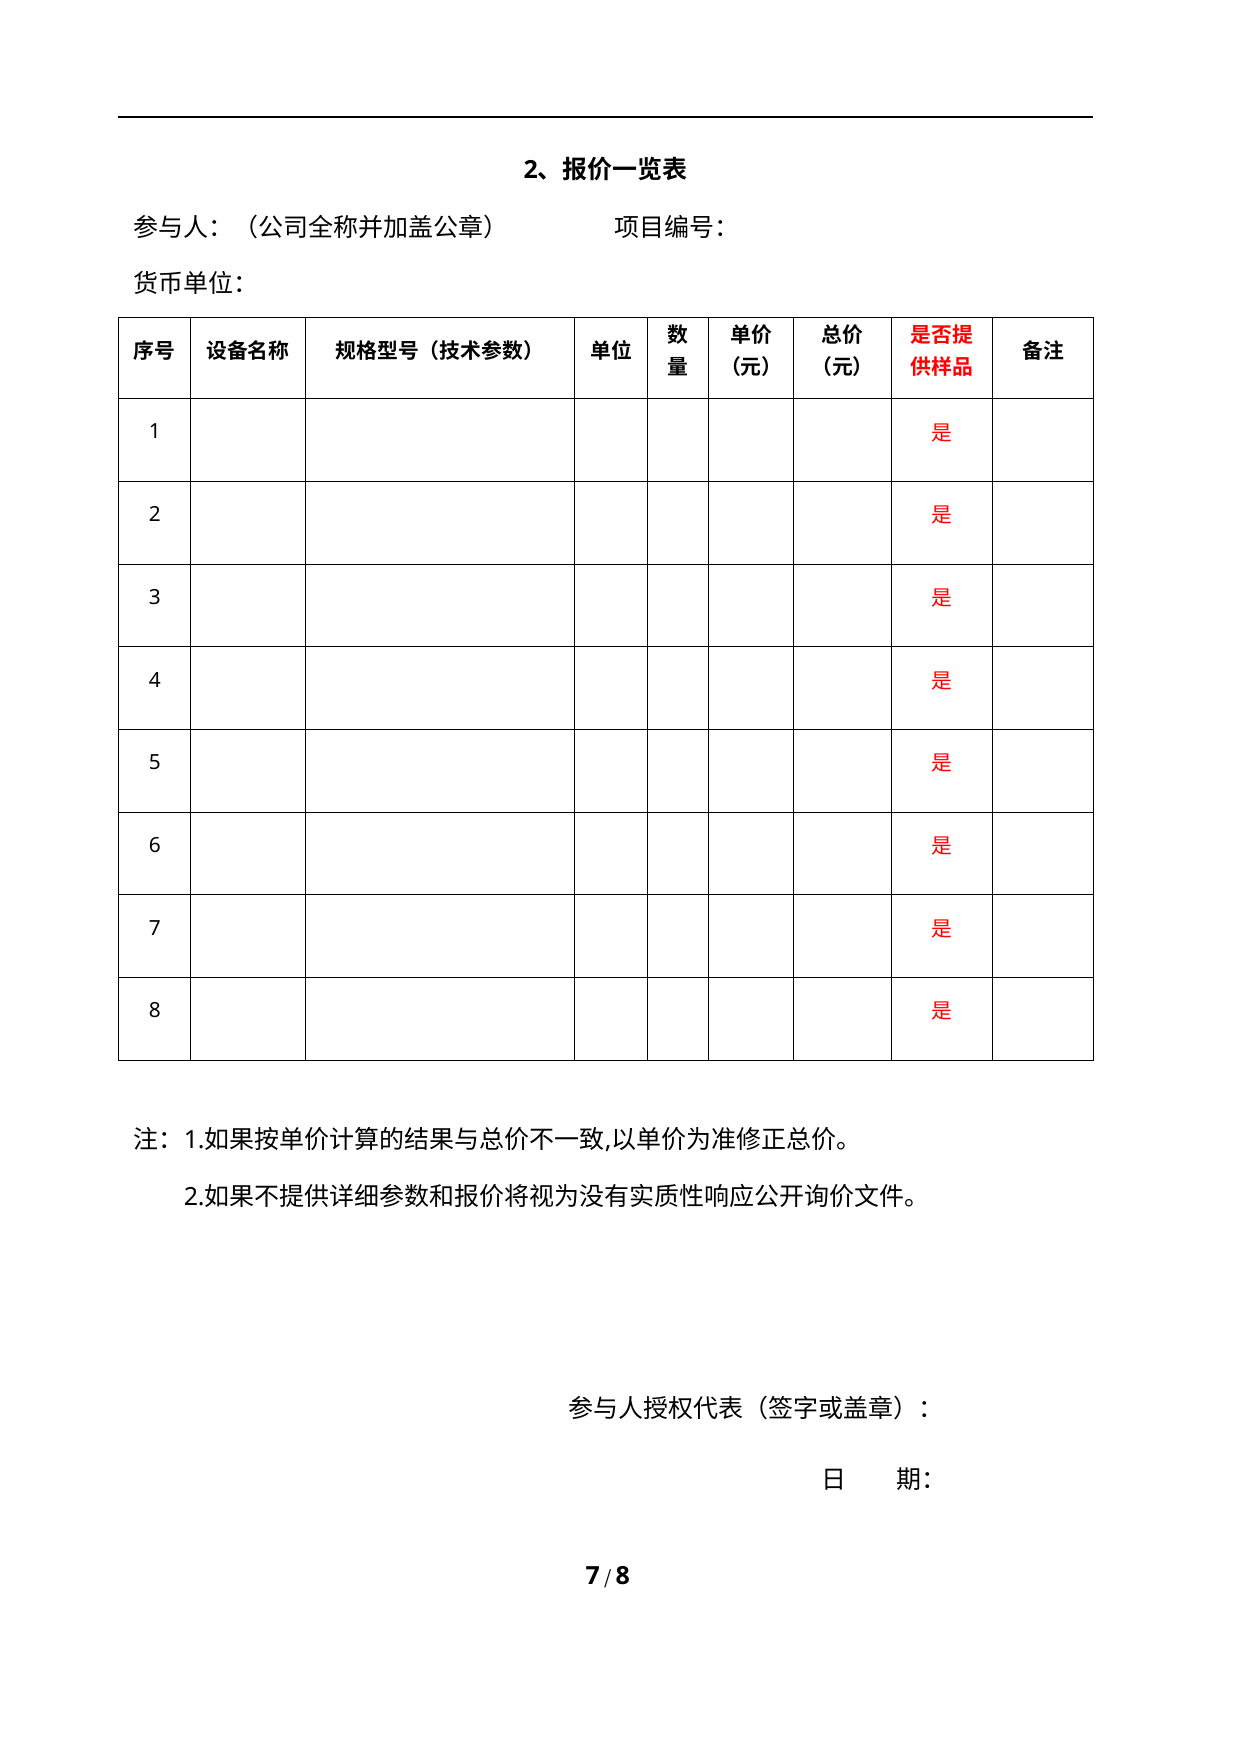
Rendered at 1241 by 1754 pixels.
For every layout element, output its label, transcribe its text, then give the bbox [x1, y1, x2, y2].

table_cell [191, 647, 305, 729]
table_cell [648, 978, 708, 1060]
table_cell [648, 813, 708, 894]
table_cell [648, 647, 708, 729]
table_cell [575, 647, 647, 729]
text 日 期： [118, 1459, 946, 1495]
table_cell [648, 482, 708, 563]
table_cell [648, 730, 708, 812]
table_cell [794, 399, 891, 481]
table_cell [709, 647, 793, 729]
table_cell [306, 730, 574, 812]
table_cell [794, 647, 891, 729]
table_cell [993, 978, 1093, 1060]
table_cell [648, 895, 708, 977]
table_header 总价（元） [794, 318, 891, 398]
table_cell [306, 647, 574, 729]
table_cell [575, 978, 647, 1060]
table_cell [191, 565, 305, 646]
table_cell [191, 895, 305, 977]
table_cell [575, 730, 647, 812]
table_cell [993, 399, 1093, 481]
table_header 序号 [119, 318, 190, 398]
table_cell [709, 813, 793, 894]
table_cell 是 [892, 565, 992, 646]
table_cell [575, 399, 647, 481]
table_cell [794, 565, 891, 646]
table_cell [794, 482, 891, 563]
table_cell [575, 895, 647, 977]
table_cell [191, 813, 305, 894]
table_cell [709, 730, 793, 812]
table_cell 是 [892, 978, 992, 1060]
table_cell [993, 895, 1093, 977]
table_header 数量 [648, 318, 708, 398]
table_cell [709, 895, 793, 977]
table_cell 是 [892, 813, 992, 894]
table_cell [794, 730, 891, 812]
table_cell 6 [119, 813, 190, 894]
text 注：1.如果按单价计算的结果与总价不一致,以单价为准修正总价。 [133, 1117, 1093, 1157]
table_cell [794, 978, 891, 1060]
table_cell [993, 565, 1093, 646]
table_cell [306, 482, 574, 563]
table_cell [648, 565, 708, 646]
text 参与人：（公司全称并加盖公章） 项目编号： [133, 205, 1093, 244]
table_cell 是 [892, 895, 992, 977]
table_cell [709, 482, 793, 563]
table_cell 是 [892, 482, 992, 563]
table_cell 2 [119, 482, 190, 563]
table_cell [306, 978, 574, 1060]
table_cell [191, 978, 305, 1060]
table_cell [306, 399, 574, 481]
table_cell 1 [119, 399, 190, 481]
table_cell [794, 895, 891, 977]
table_cell [575, 482, 647, 563]
table_cell [306, 565, 574, 646]
table_cell [191, 730, 305, 812]
table_cell [709, 978, 793, 1060]
table_cell [993, 730, 1093, 812]
table_cell [575, 565, 647, 646]
table_cell [993, 482, 1093, 563]
table_cell 8 [119, 978, 190, 1060]
table_cell 3 [119, 565, 190, 646]
table_cell 是 [892, 730, 992, 812]
table_cell 是 [892, 399, 992, 481]
table_cell 5 [119, 730, 190, 812]
table_cell 4 [119, 647, 190, 729]
table_header 单位 [575, 318, 647, 398]
table_cell [191, 482, 305, 563]
table_cell [993, 647, 1093, 729]
table_cell [648, 399, 708, 481]
table_cell 7 [119, 895, 190, 977]
table_cell [794, 813, 891, 894]
table_header 规格型号（技术参数） [306, 318, 574, 398]
table_cell [191, 399, 305, 481]
table_cell [306, 895, 574, 977]
table_cell [709, 399, 793, 481]
table_header 是否提供样品 [892, 318, 992, 398]
table_header 单价（元） [709, 318, 793, 398]
table_cell 是 [892, 647, 992, 729]
table_cell [575, 813, 647, 894]
text 2、报价一览表 [118, 150, 1093, 186]
table_cell [306, 813, 574, 894]
table_header 设备名称 [191, 318, 305, 398]
text 2.如果不提供详细参数和报价将视为没有实质性响应公开询价文件。 [133, 1173, 1093, 1213]
table_cell [993, 813, 1093, 894]
table_header 备注 [993, 318, 1093, 398]
text 参与人授权代表（签字或盖章）： [118, 1388, 943, 1424]
table_cell [709, 565, 793, 646]
text 货币单位： [133, 261, 1093, 301]
